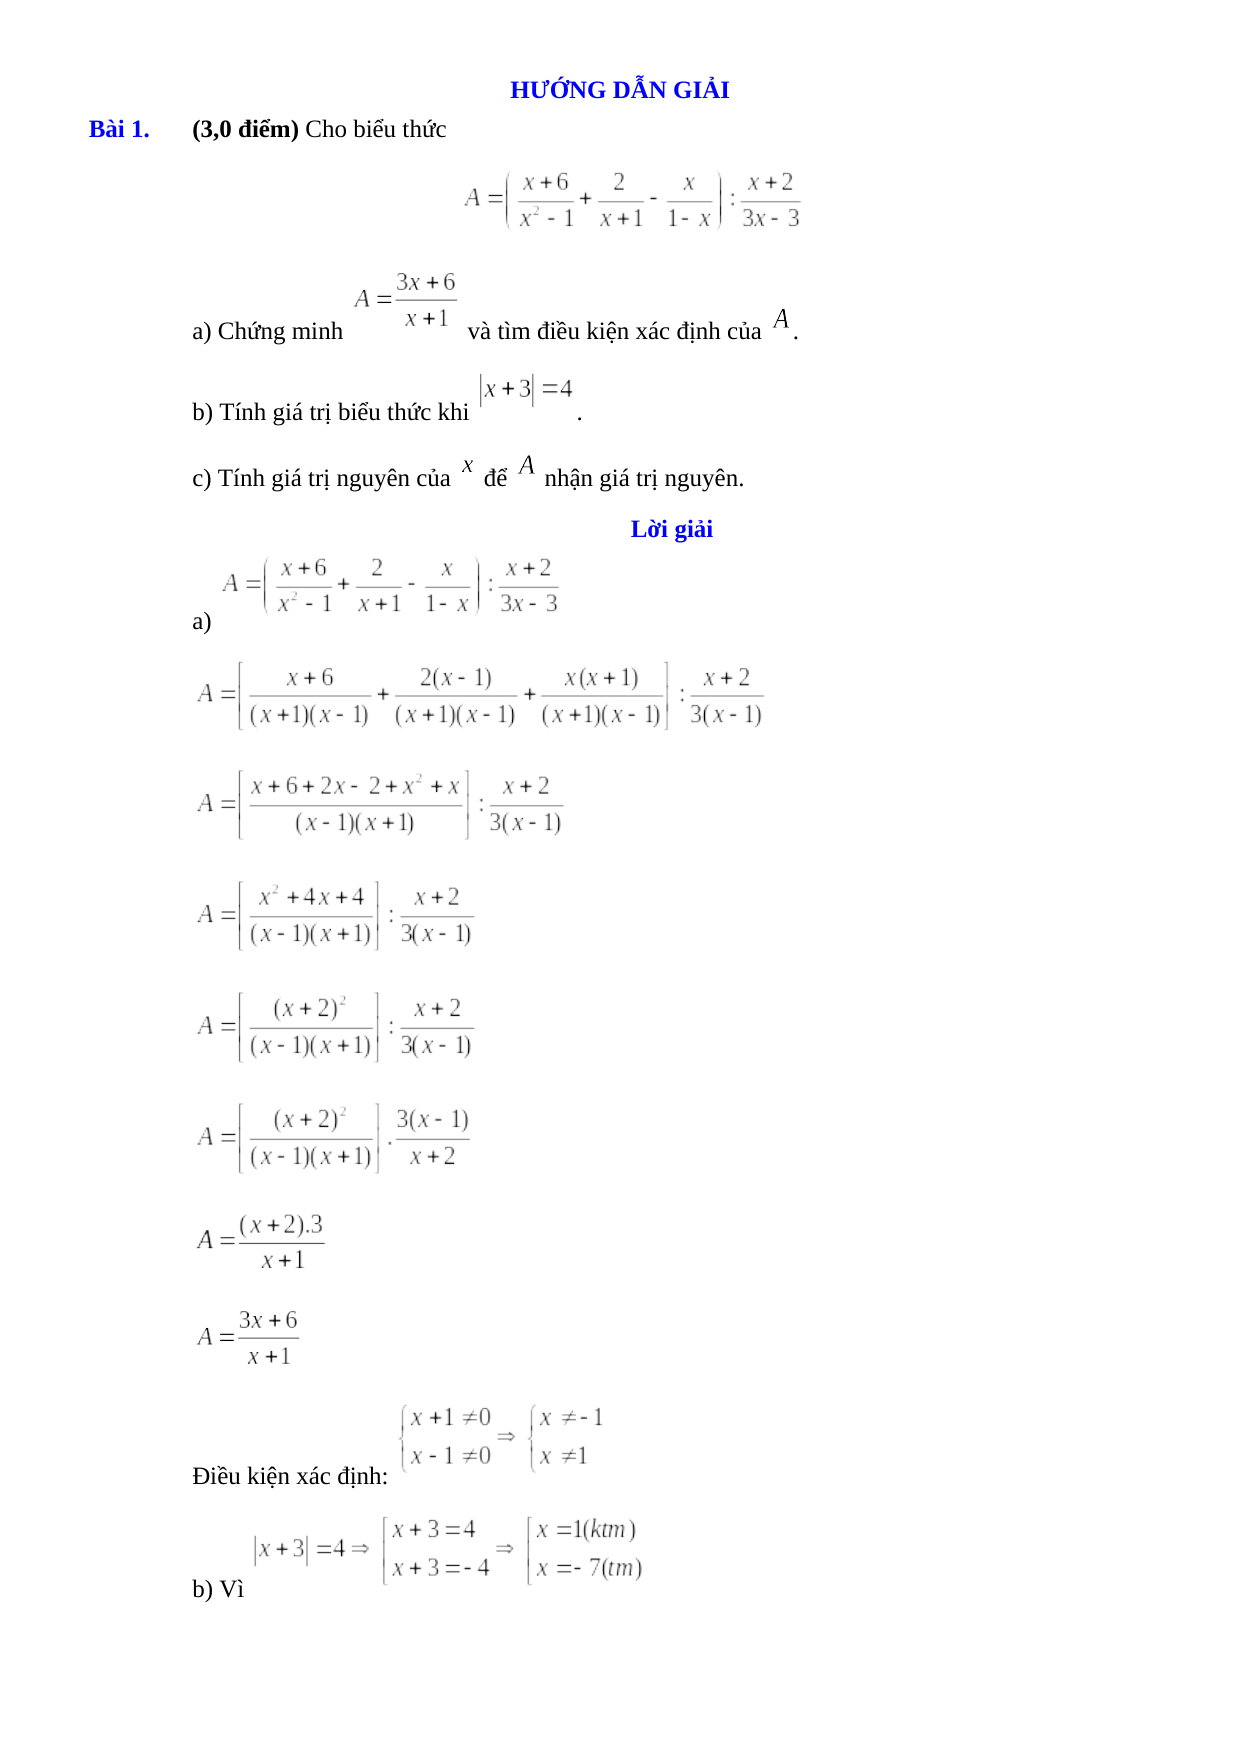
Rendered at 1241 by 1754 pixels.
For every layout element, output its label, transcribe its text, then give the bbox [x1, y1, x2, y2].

text Bài 1. (3,0 điểm) Cho biểu thức [88, 114, 1152, 143]
text a) Chứng minh và tìm điều kiện xác định của . [192, 266, 1152, 345]
text b) Tính giá trị biểu thức khi . [192, 368, 1152, 426]
text c) Tính giá trị nguyên của để nhận giá trị nguyên. [192, 449, 1152, 492]
text Lời giải [192, 514, 1152, 543]
text HƯỚNG DẪN GIẢI [88, 75, 1152, 104]
text b) Vì [192, 1513, 1152, 1603]
text Điều kiện xác định: [192, 1400, 1152, 1490]
text a) [192, 551, 1152, 634]
